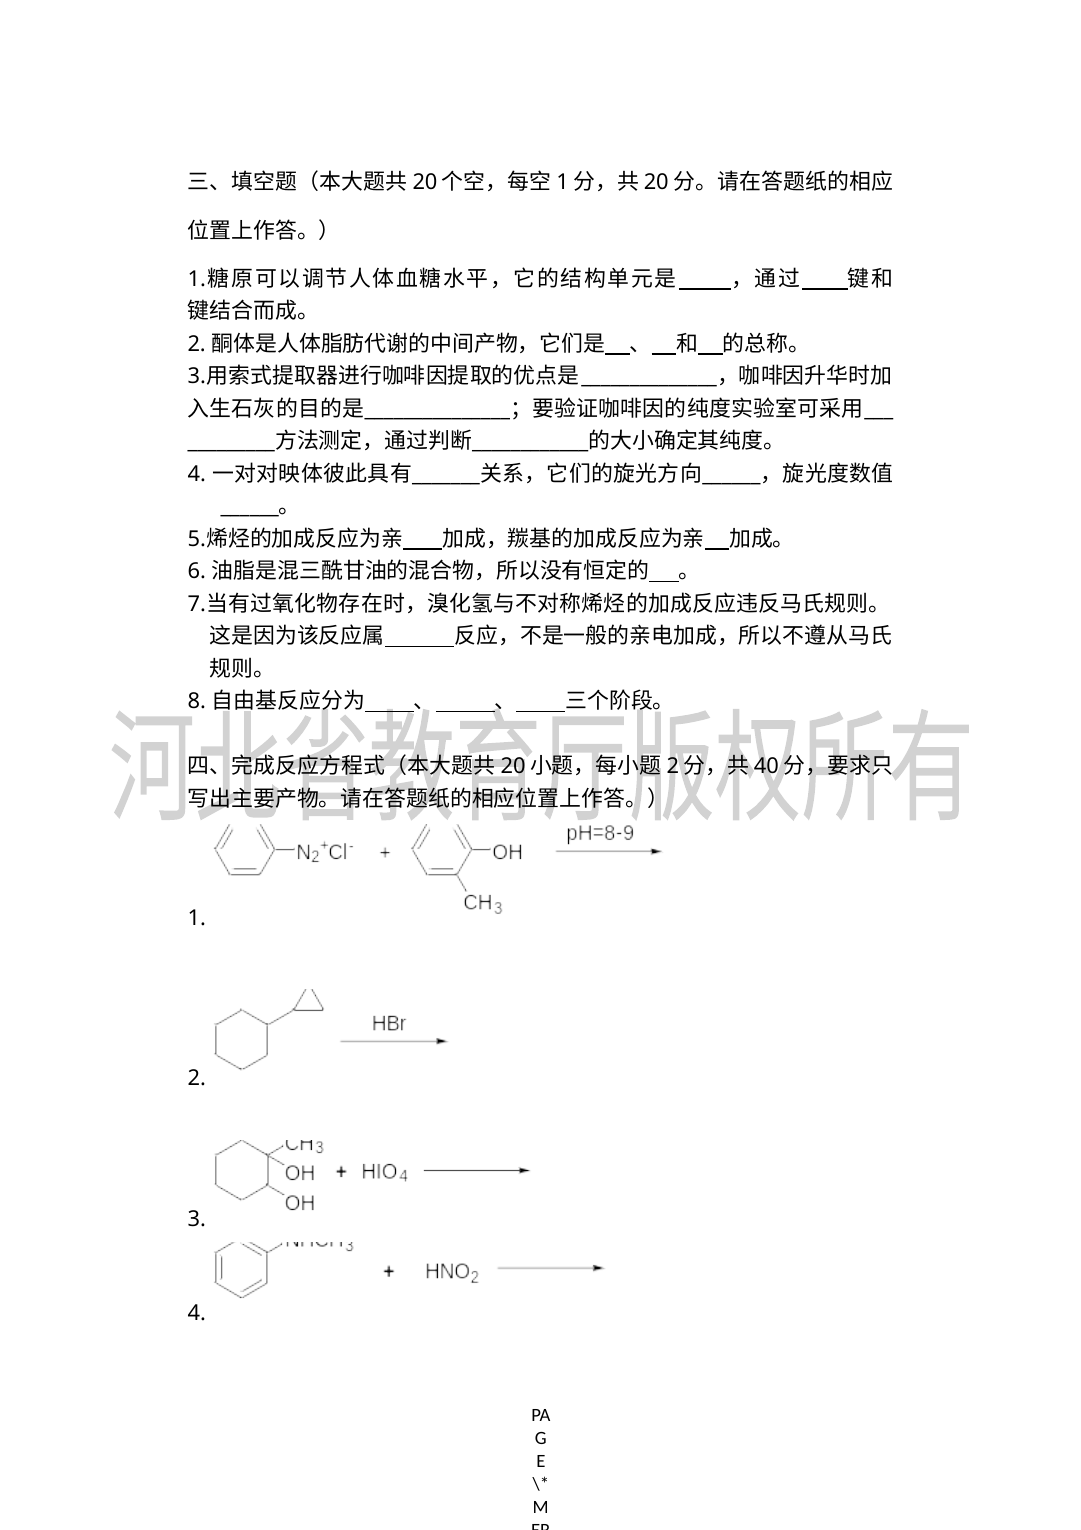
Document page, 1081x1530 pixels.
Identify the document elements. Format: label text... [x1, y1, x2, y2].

text 4. [187, 1236, 893, 1333]
text 4. 一对对映体彼此具有_______关系，它们的旋光方向______，旋光度数值______。 [187, 456, 893, 521]
text 3.用索式提取器进行咖啡因提取的优点是______________，咖啡因升华时加入生石灰的目的是_______________；要验证咖啡因的纯度实验室可采用____________方法测定，通过判断____________的大小确定其纯度。 [187, 358, 893, 456]
text 8. 自由基反应分为 、 、 三个阶段。 [187, 683, 893, 716]
text 1. [187, 813, 893, 943]
text 三、填空题（本大题共20个空，每空1分，共20分。请在答题纸的相应位置上作答。） [187, 163, 893, 245]
text 7.当有过氧化物存在时，溴化氢与不对称烯烃的加成反应违反马氏规则。这是因为该反应属 反应，不是一般的亲电加成，所以不遵从马氏规则。 [187, 586, 893, 683]
text 2. [187, 976, 893, 1106]
text 3. [187, 1138, 893, 1236]
text 6. 油脂是混三酰甘油的混合物，所以没有恒定的 。 [187, 553, 893, 586]
text 2. 酮体是人体脂肪代谢的中间产物，它们是 、 和 的总称。 [187, 326, 893, 358]
text 1.糖原可以调节人体血糖水平，它的结构单元是 ，通过 键和 键结合而成。 [187, 261, 893, 326]
text 5.烯烃的加成反应为亲 加成，羰基的加成反应为亲 加成。 [187, 521, 893, 553]
text 四、完成反应方程式（本大题共20小题，每小题2分，共40分，要求只写出主要产物。请在答题纸的相应位置上作答。） [187, 748, 893, 813]
